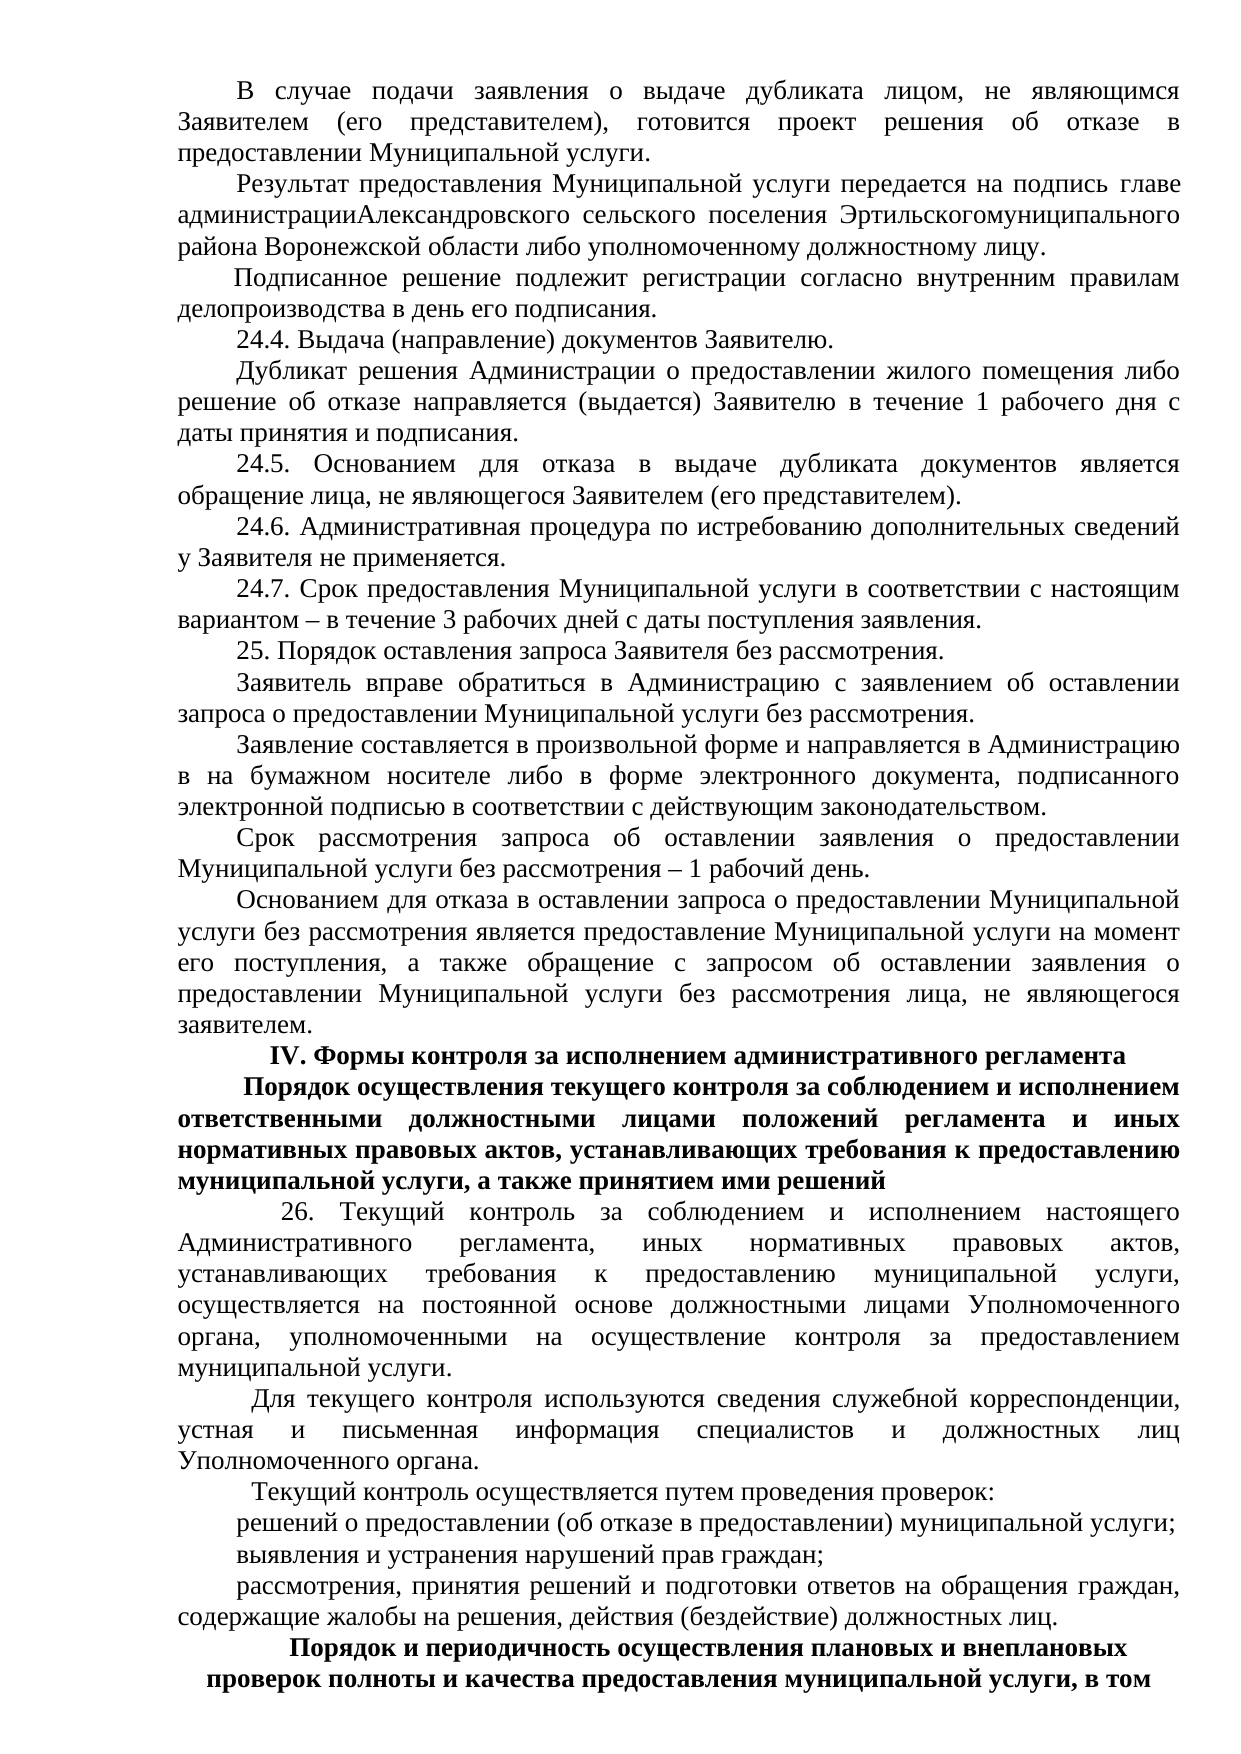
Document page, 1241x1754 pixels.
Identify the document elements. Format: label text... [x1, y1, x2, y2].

text Подписанное решение подлежит регистрации согласно внутренним правилам делопроизводства в день его подписания. [177, 261, 1181, 323]
text 25. Порядок оставления запроса Заявителя без рассмотрения. [177, 634, 1181, 666]
text 24.6. Административная процедура по истребованию дополнительных сведений у Заявителя не применяется. [177, 510, 1181, 572]
text Заявление составляется в произвольной форме и направляется в Администрацию в на бумажном носителе либо в форме электронного документа, подписанного электронной подписью в соответствии с действующим законодательством. [177, 728, 1181, 821]
text Для текущего контроля используются сведения служебной корреспонденции, устная и письменная информация специалистов и должностных лиц Уполномоченного органа. [177, 1382, 1181, 1475]
text IV. Формы контроля за исполнением административного регламента [215, 1039, 1181, 1071]
text 26. Текущий контроль за соблюдением и исполнением настоящего Административного регламента, иных нормативных правовых актов, устанавливающих требования к предоставлению муниципальной услуги, осуществляется на постоянной основе должностными лицами Уполномоченного органа, уполномоченными на осуществление контроля за предоставлением муниципальной услуги. [177, 1195, 1181, 1382]
list Порядок осуществления текущего контроля за соблюдением и исполнением ответственными должностными лицами положений регламента и иных нормативных правовых актов, устанавливающих требования к предоставлению муниципальной услуги, а также принятием ими решений [177, 1071, 1181, 1195]
text Дубликат решения Администрации о предоставлении жилого помещения либо решение об отказе направляется (выдается) Заявителю в течение 1 рабочего дня с даты принятия и подписания. [177, 354, 1181, 448]
text Результат предоставления Муниципальной услуги передается на подпись главе администрацииАлександровского сельского поселения Эртильскогомуниципального района Воронежской области либо уполномоченному должностному лицу. [177, 167, 1181, 261]
text 24.4. Выдача (направление) документов Заявителю. [177, 323, 1181, 354]
text В случае подачи заявления о выдаче дубликата лицом, не являющимся Заявителем (его представителем), готовится проект решения об отказе в предоставлении Муниципальной услуги. [177, 74, 1181, 167]
text 24.5. Основанием для отказа в выдаче дубликата документов является обращение лица, не являющегося Заявителем (его представителем). [177, 448, 1181, 510]
text 24.7. Срок предоставления Муниципальной услуги в соответствии с настоящим вариантом – в течение 3 рабочих дней с даты поступления заявления. [177, 572, 1181, 634]
text Текущий контроль осуществляется путем проведения проверок: [177, 1475, 1181, 1507]
text Срок рассмотрения запроса об оставлении заявления о предоставлении Муниципальной услуги без рассмотрения – 1 рабочий день. [177, 821, 1181, 884]
text Основанием для отказа в оставлении запроса о предоставлении Муниципальной услуги без рассмотрения является предоставление Муниципальной услуги на момент его поступления, а также обращение с запросом об оставлении заявления о предоставлении Муниципальной услуги без рассмотрения лица, не являющегося заявителем. [177, 884, 1181, 1039]
text выявления и устранения нарушений прав граждан; [177, 1538, 1181, 1569]
text Заявитель вправе обратиться в Администрацию с заявлением об оставлении запроса о предоставлении Муниципальной услуги без рассмотрения. [177, 666, 1181, 728]
text рассмотрения, принятия решений и подготовки ответов на обращения граждан, содержащие жалобы на решения, действия (бездействие) должностных лиц. [177, 1569, 1181, 1631]
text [177, 1631, 1181, 1693]
text решений о предоставлении (об отказе в предоставлении) муниципальной услуги; [177, 1507, 1181, 1538]
